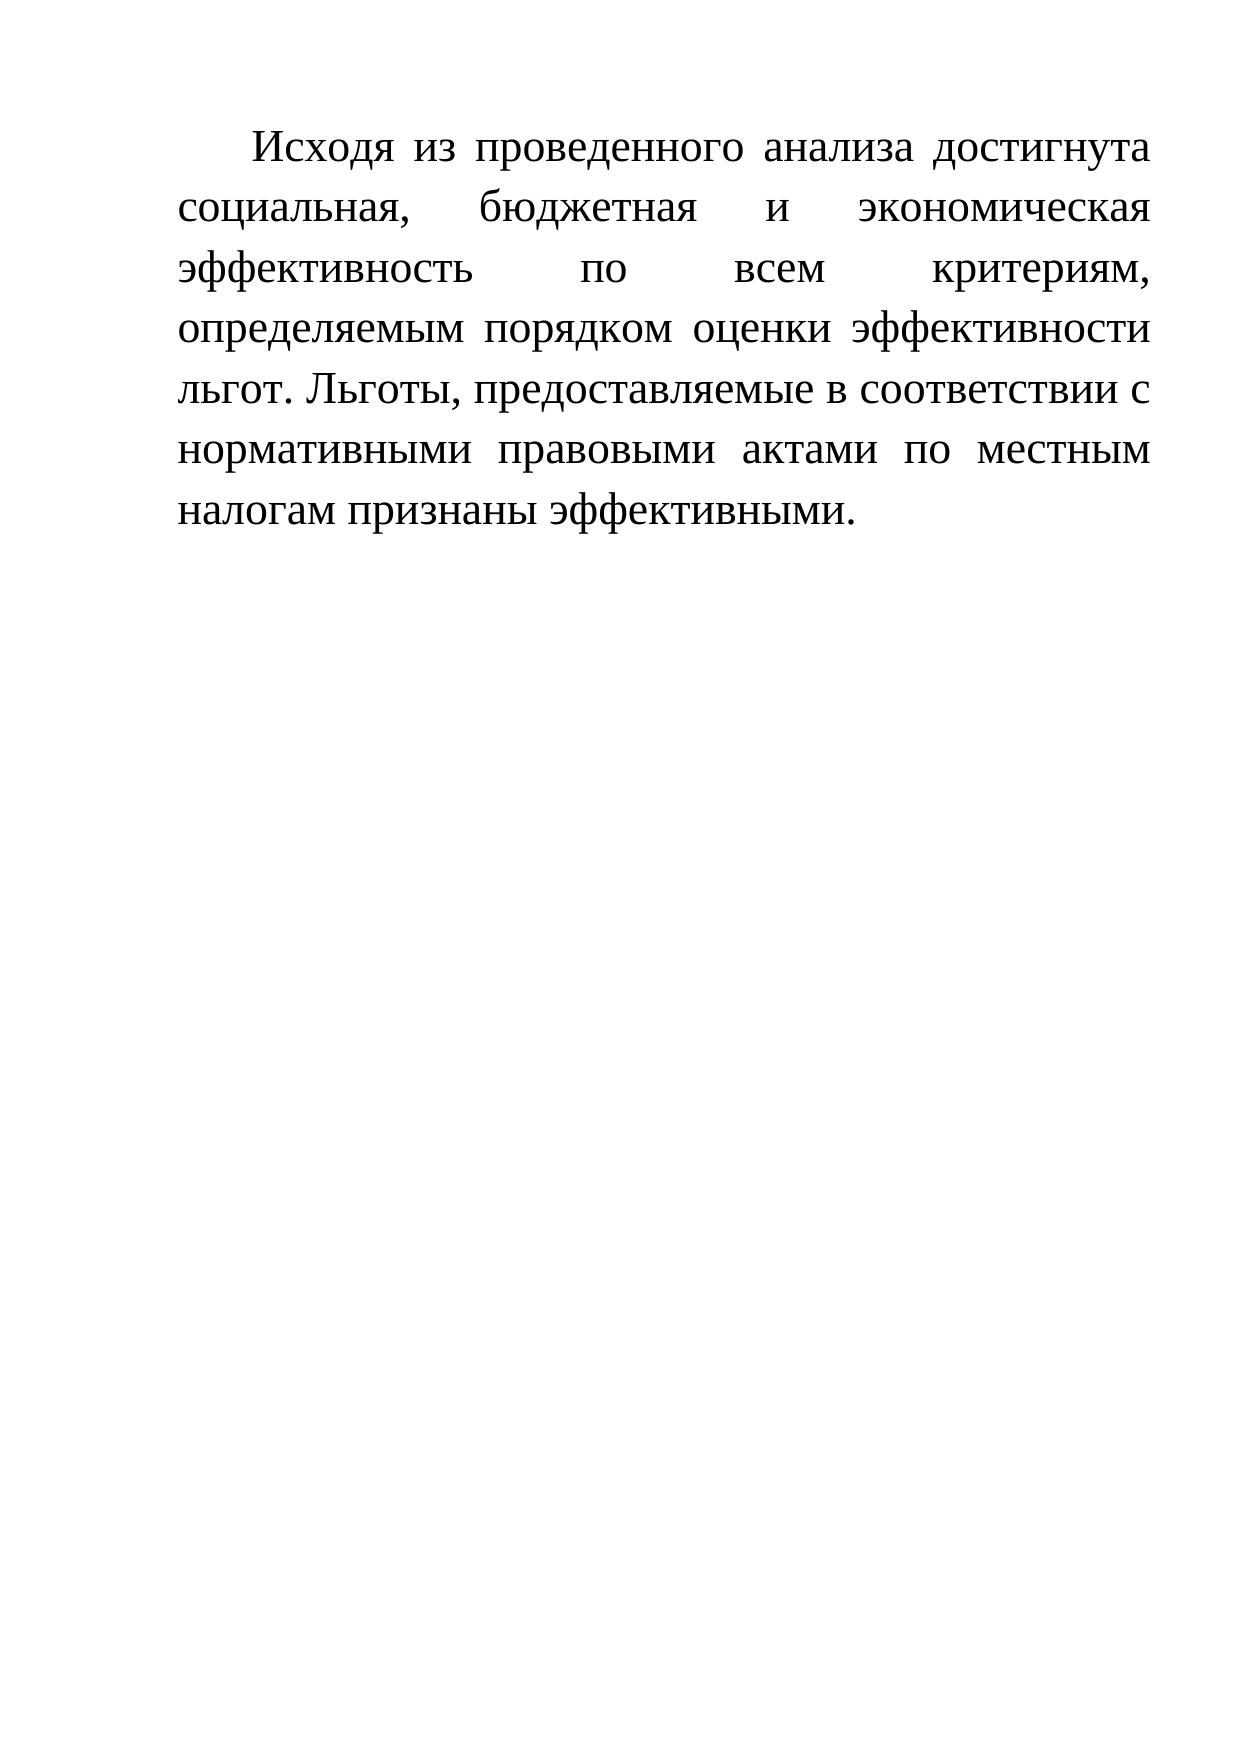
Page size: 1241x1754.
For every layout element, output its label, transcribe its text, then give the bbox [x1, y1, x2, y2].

text Исходя из проведенного анализа достигнута социальная, бюджетная и экономическая эффективность по всем критериям, определяемым порядком оценки эффективности льгот. Льготы, предоставляемые в соответствии с нормативными правовыми актами по местным налогам признаны эффективными. [177, 118, 1152, 534]
